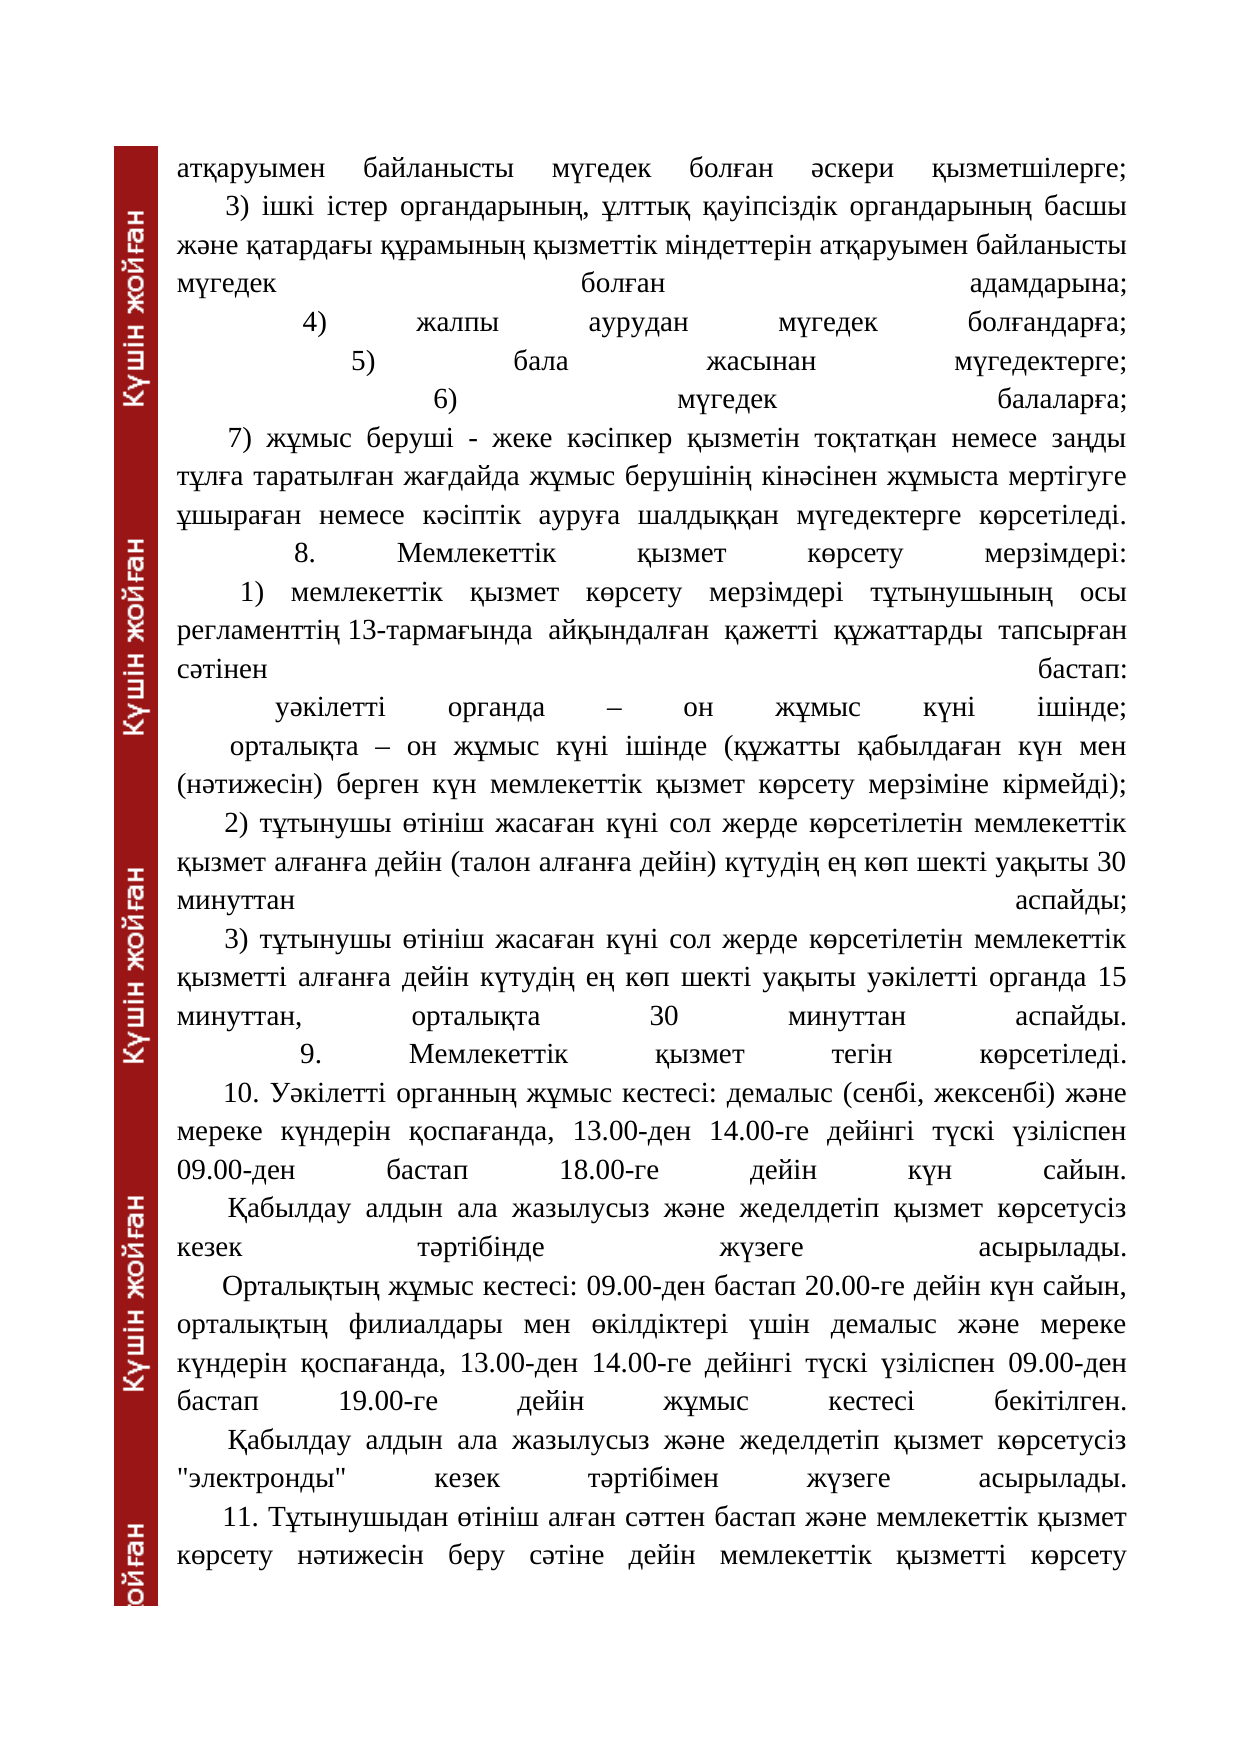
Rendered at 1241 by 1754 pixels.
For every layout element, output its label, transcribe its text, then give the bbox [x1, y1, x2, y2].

picture [114, 146, 158, 150]
picture [114, 1571, 158, 1606]
